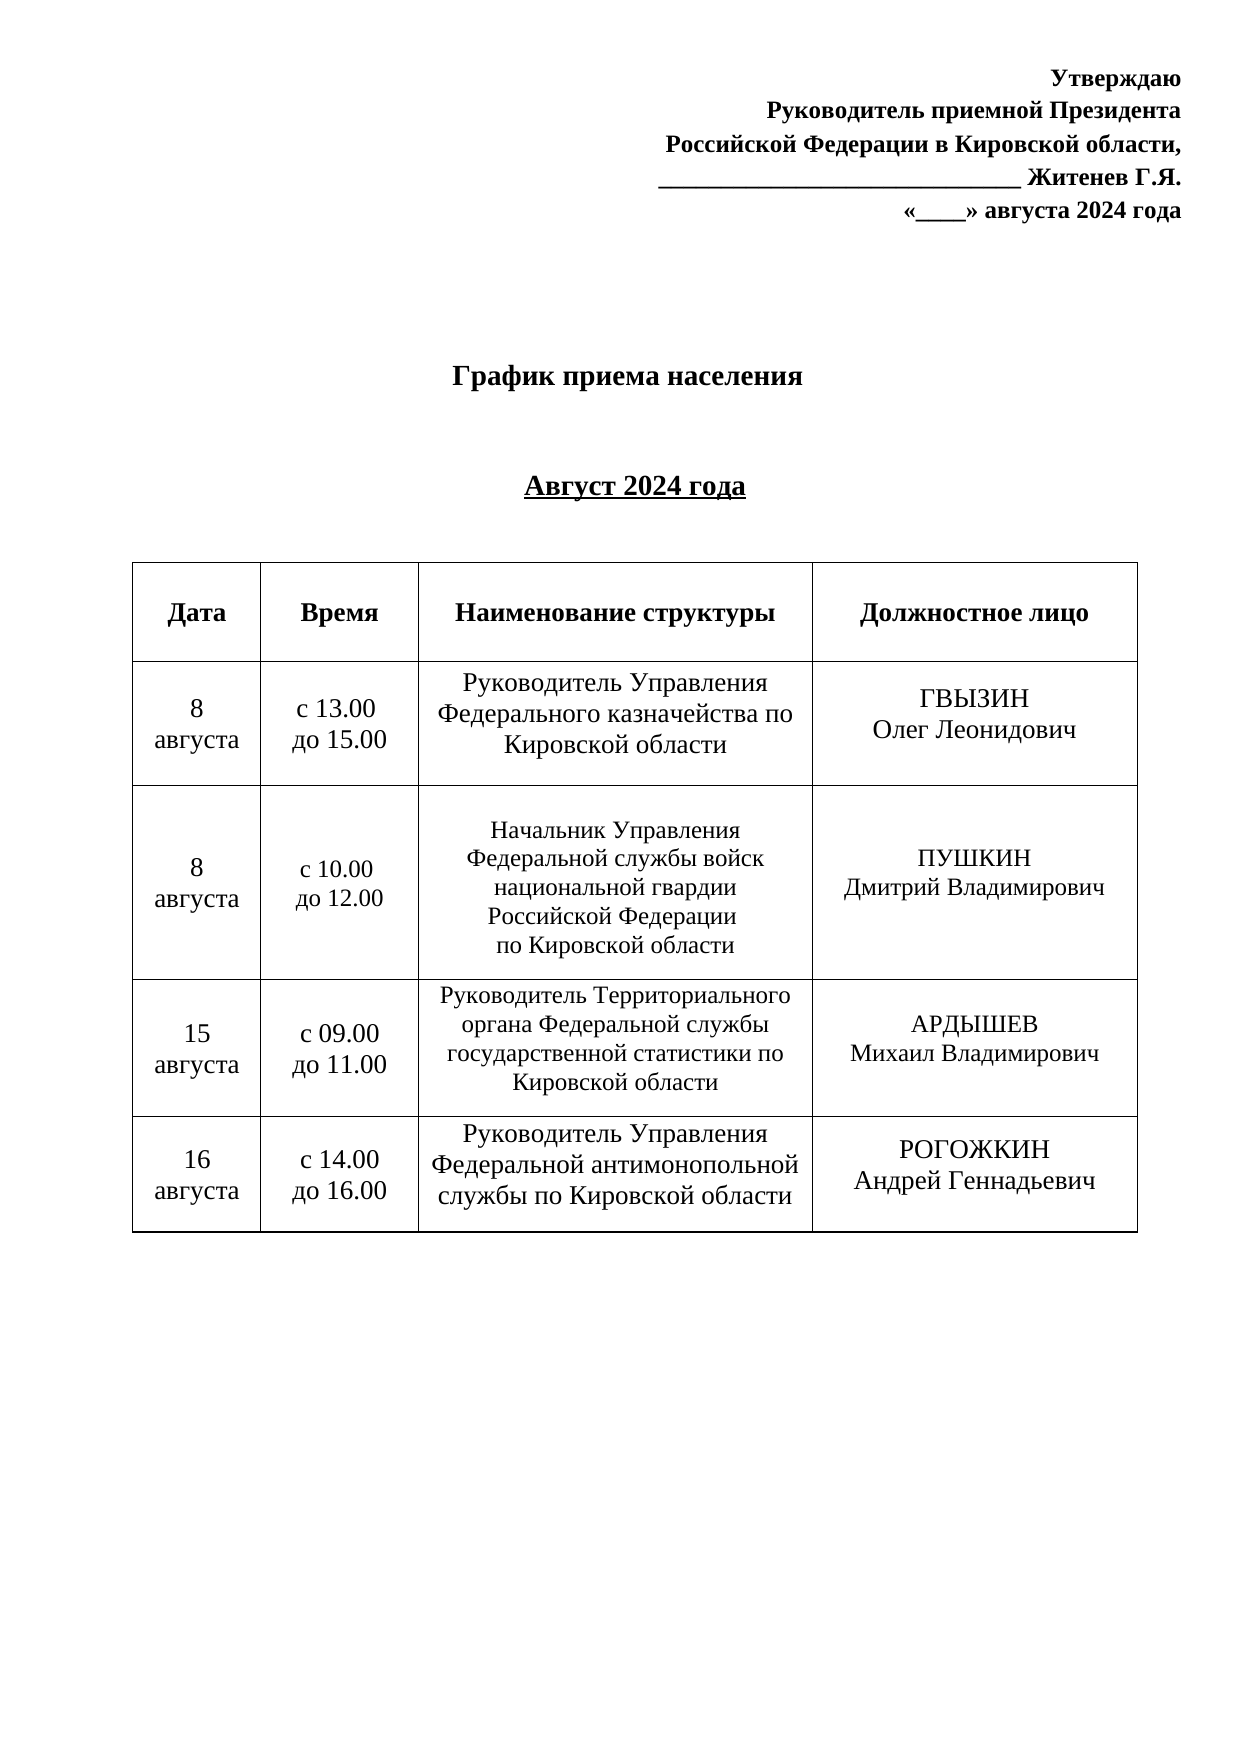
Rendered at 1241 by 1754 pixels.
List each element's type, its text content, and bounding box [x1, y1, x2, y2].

table_cell 16 августа [133, 1117, 260, 1231]
table_header Дата [133, 563, 260, 661]
text Август 2024 года [133, 468, 1137, 502]
text «____» августа 2024 года [133, 195, 1181, 223]
table_cell Начальник Управления Федеральной службы войск национальной гвардии Российской Федерации по Кировской области [419, 786, 812, 979]
table_cell с 10.00 до 12.00 [261, 786, 418, 979]
table_cell 8 августа [133, 662, 260, 785]
table_header Должностное лицо [813, 563, 1137, 661]
table_cell Руководитель Управления Федеральной антимонопольной службы по Кировской области [419, 1117, 812, 1231]
text Руководитель приемной Президента [133, 96, 1181, 124]
text График приема населения [118, 358, 1137, 391]
table_header Время [261, 563, 418, 661]
table_cell с 09.00 до 11.00 [261, 980, 418, 1116]
table_cell Руководитель Территориального органа Федеральной службы государственной статистики по Кировской области [419, 980, 812, 1116]
table_cell АРДЫШЕВ Михаил Владимирович [813, 980, 1137, 1116]
text Российской Федерации в Кировской области, [133, 129, 1181, 157]
table_header Наименование структуры [419, 563, 812, 661]
text Утверждаю [133, 63, 1181, 91]
table_cell с 14.00 до 16.00 [261, 1117, 418, 1231]
table_cell РОГОЖКИН Андрей Геннадьевич [813, 1117, 1137, 1231]
table_cell ПУШКИН Дмитрий Владимирович [813, 786, 1137, 979]
table_cell с 13.00 до 15.00 [261, 662, 418, 785]
text _____________________________ Житенев Г.Я. [133, 162, 1181, 190]
table_cell Руководитель Управления Федерального казначейства по Кировской области [419, 662, 812, 785]
table_cell 15 августа [133, 980, 260, 1116]
table_cell 8 августа [133, 786, 260, 979]
table_cell ГВЫЗИН Олег Леонидович [813, 662, 1137, 785]
